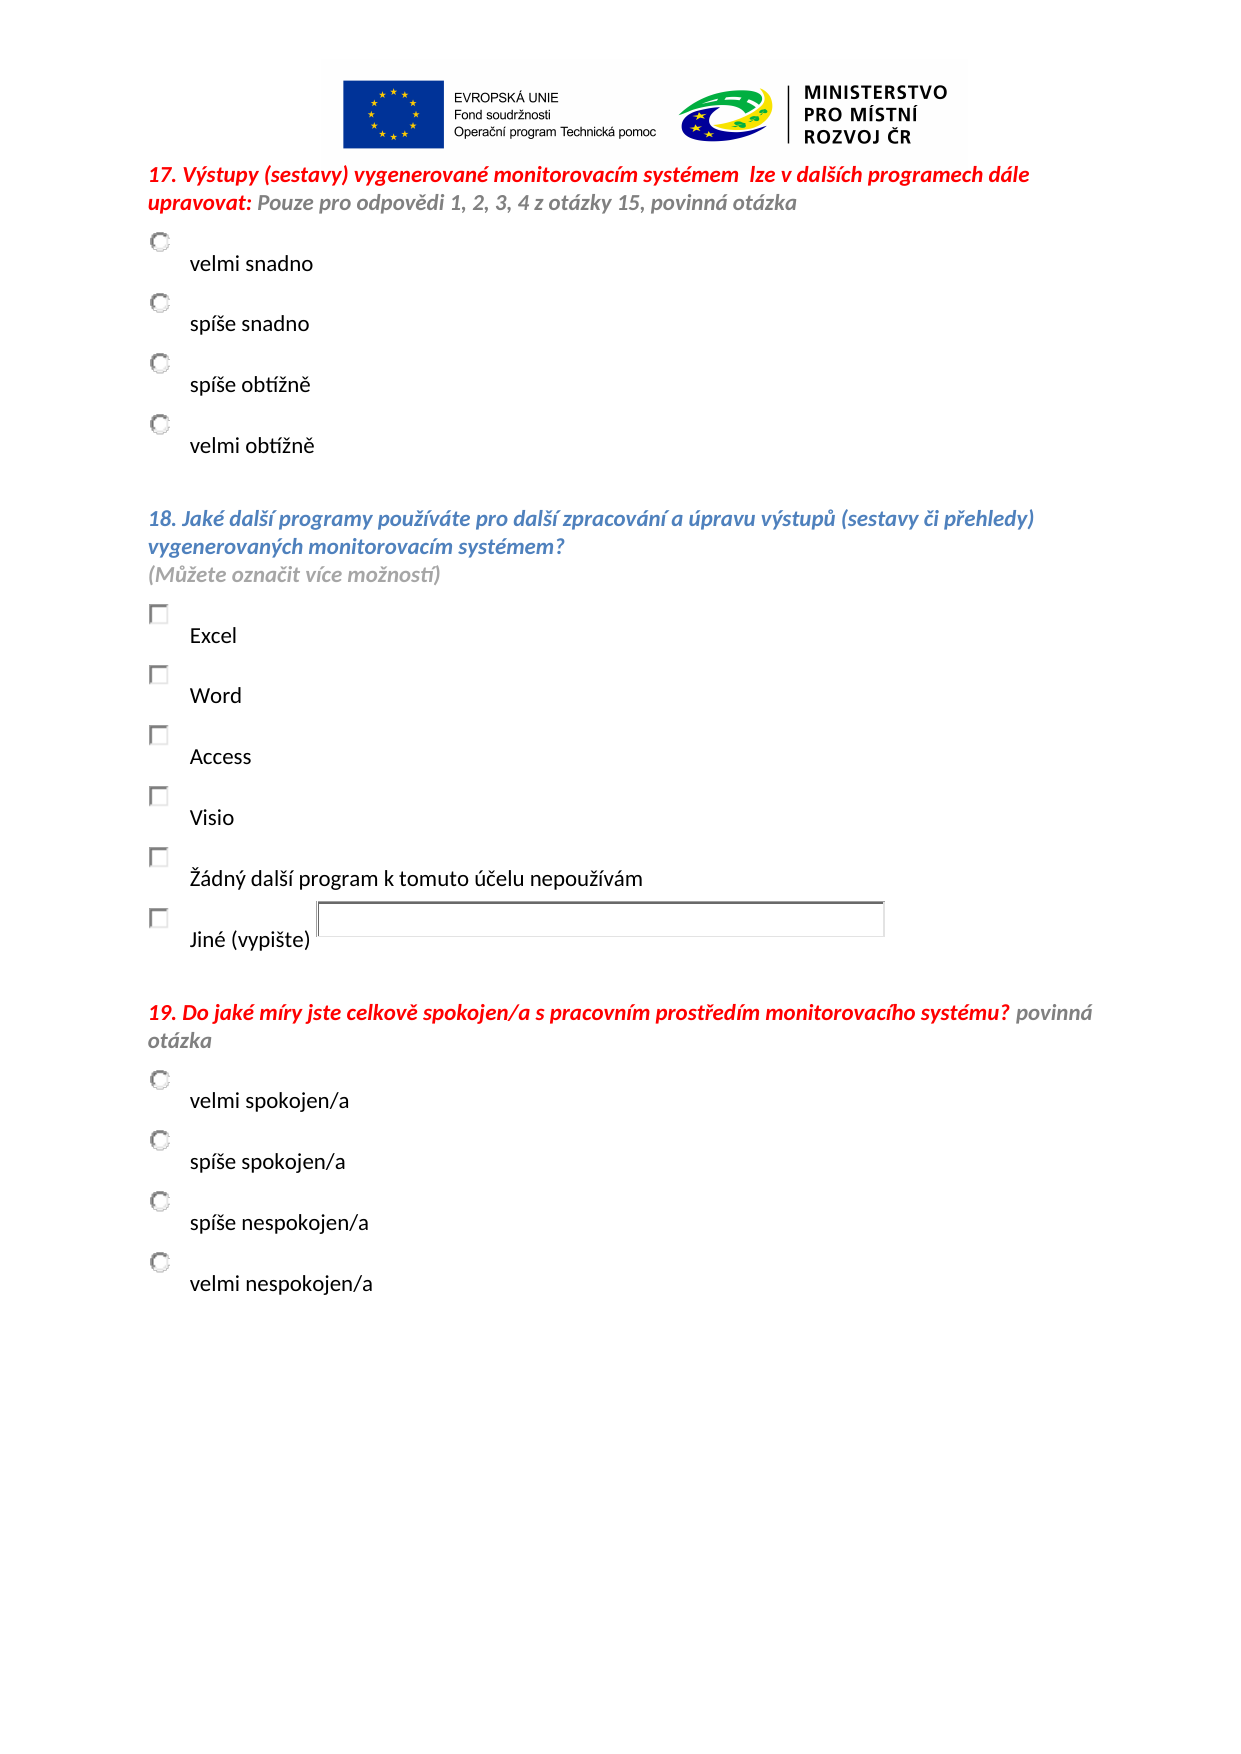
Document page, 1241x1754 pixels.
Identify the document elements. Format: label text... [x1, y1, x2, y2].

text spíše nespokojen/a [148, 1184, 1093, 1236]
text velmi nespokojen/a [148, 1244, 1093, 1297]
text Jiné (vypište) [148, 901, 1093, 953]
text Access [148, 718, 1093, 771]
text Visio [148, 779, 1093, 831]
picture [321, 59, 968, 160]
text spíše obtížně [148, 346, 1093, 398]
text Žádný další program k tomuto účelu nepoužívám [148, 840, 1093, 892]
text velmi snadno [148, 224, 1093, 277]
subtitle 18. Jaké další programy používáte pro další zpracování a úpravu výstupů (sestavy či přehledy) vygenerovaných monitorovacím systémem? (Můžete označit více možností) [148, 504, 1093, 588]
text spíše spokojen/a [148, 1123, 1093, 1175]
text velmi spokojen/a [148, 1062, 1093, 1114]
text Excel [148, 596, 1093, 649]
subtitle 19. Do jaké míry jste celkově spokojen/a s pracovním prostředím monitorovacího systému? povinná otázka [148, 998, 1093, 1054]
text Word [148, 657, 1093, 710]
subtitle 17. Výstupy (sestavy) vygenerované monitorovacím systémem lze v dalších programech dále upravovat: Pouze pro odpovědi 1, 2, 3, 4 z otázky 15, povinná otázka [148, 160, 1093, 216]
text velmi obtížně [148, 407, 1093, 459]
text spíše snadno [148, 285, 1093, 338]
